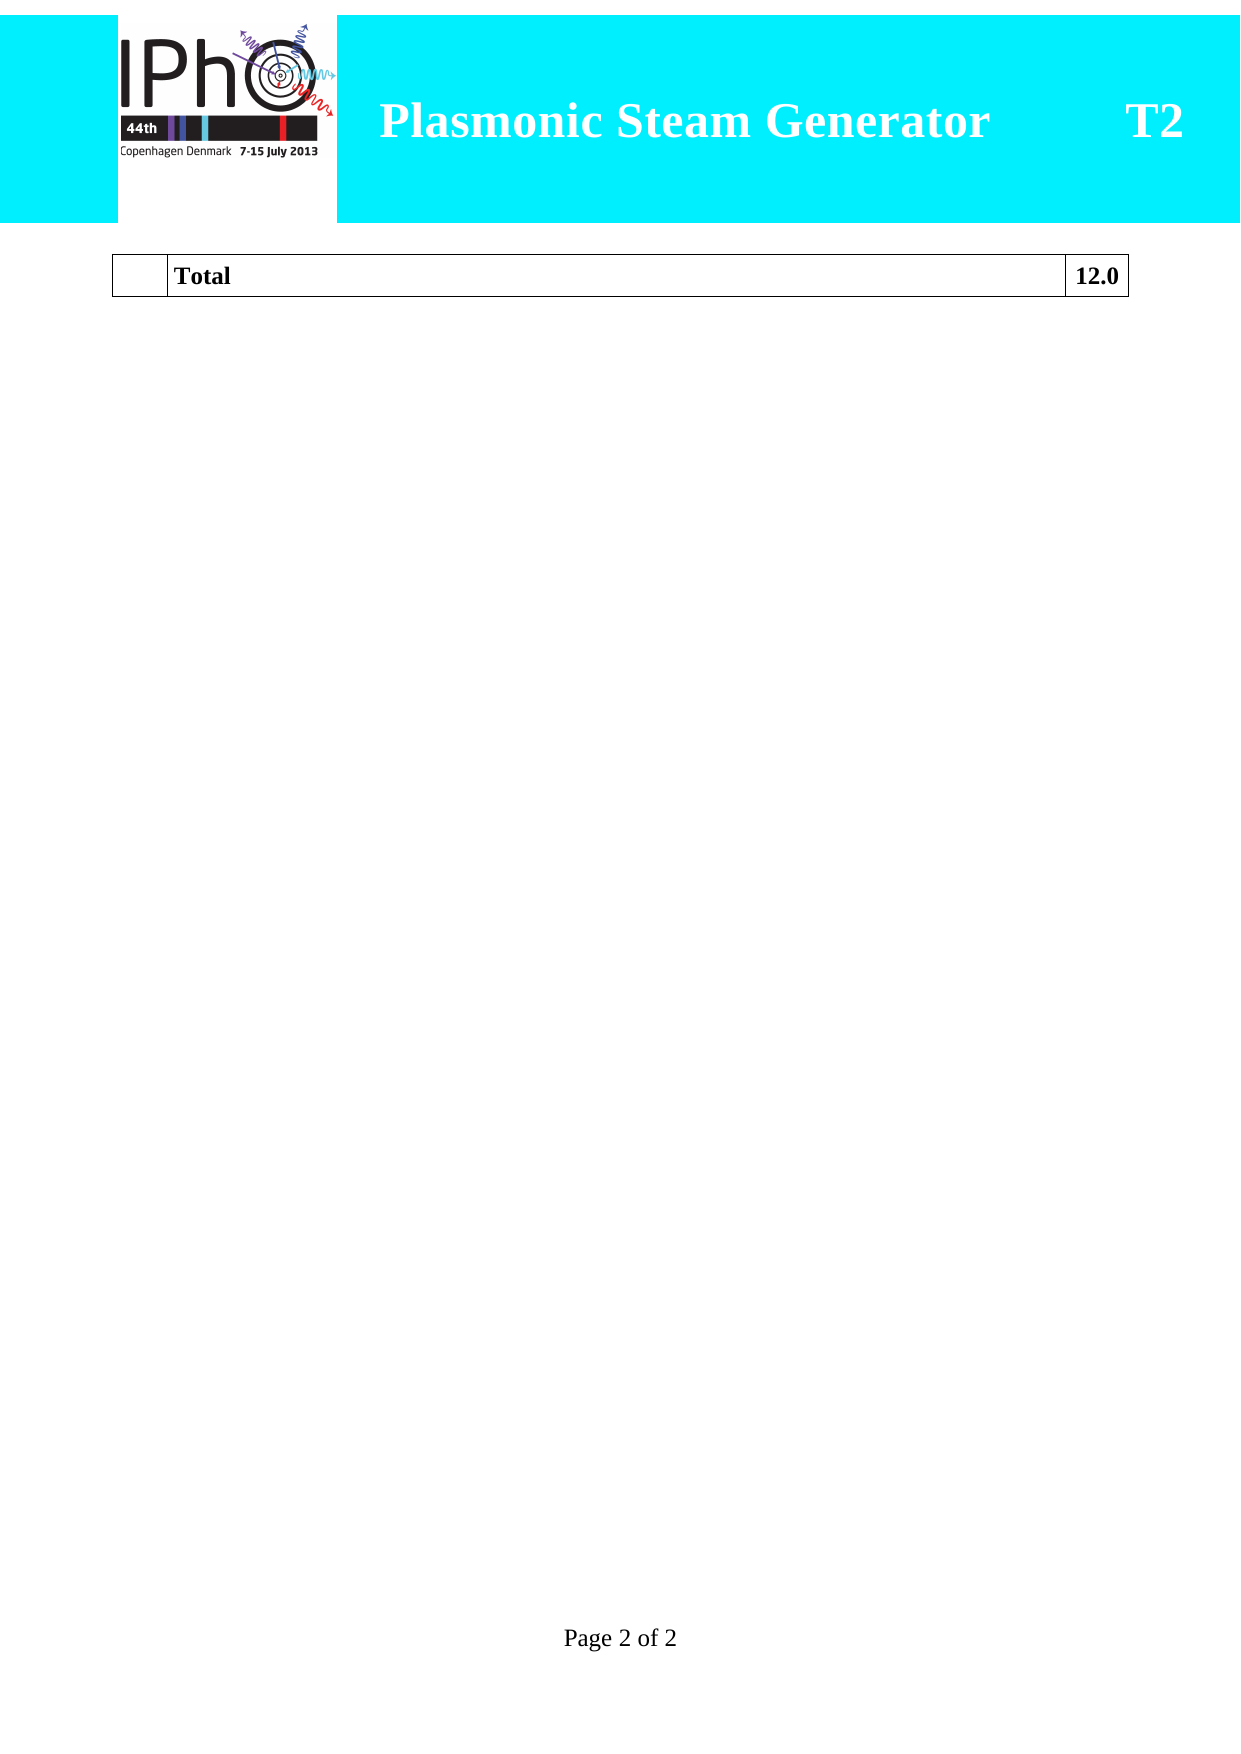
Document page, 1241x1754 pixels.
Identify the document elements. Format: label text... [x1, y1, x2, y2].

picture [121, 23, 337, 158]
table_header 12.0 [1066, 255, 1128, 296]
table_header [113, 255, 167, 296]
table_header Total [168, 255, 1065, 296]
